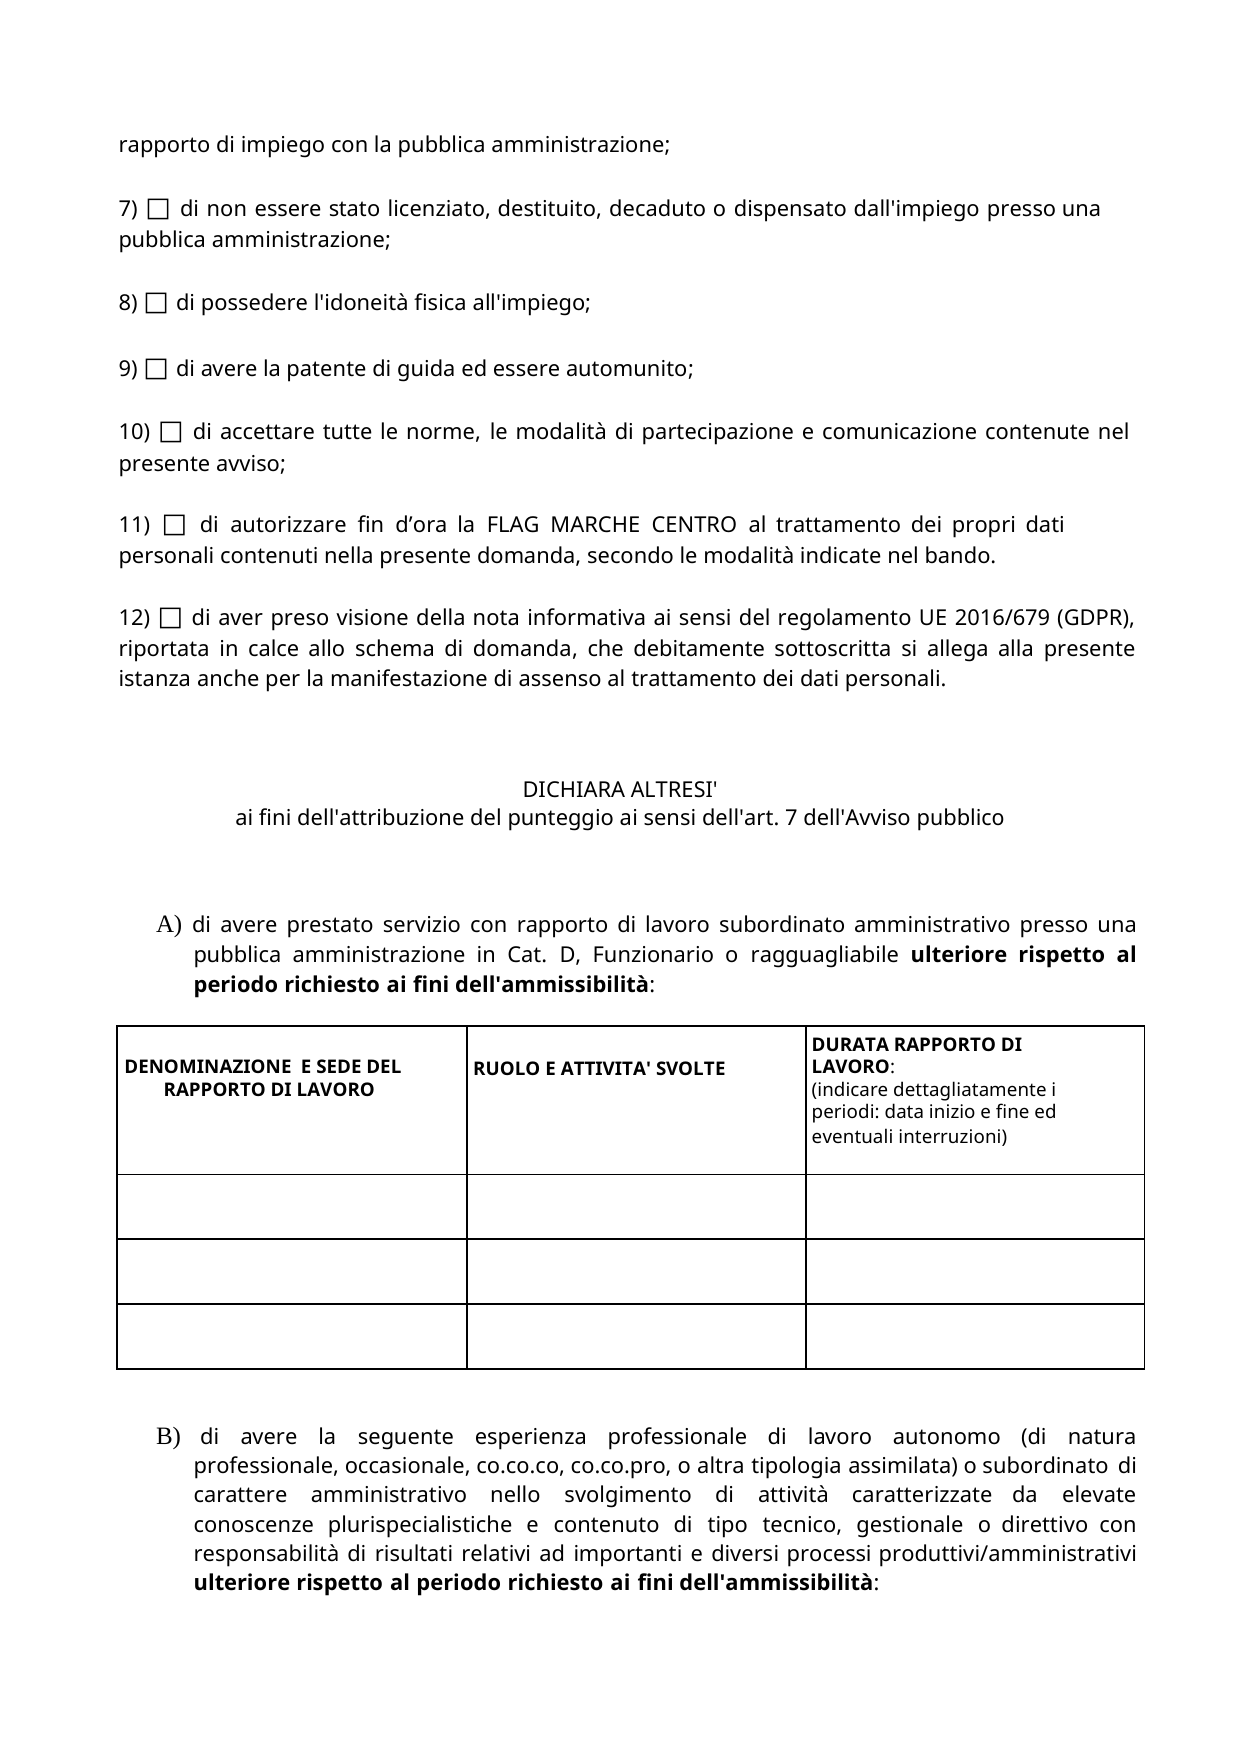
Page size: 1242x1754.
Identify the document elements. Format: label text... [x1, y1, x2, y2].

text B) di avere la seguente esperienza professionale di lavoro autonomo (di natura professionale, occasionale, co.co.co, co.co.pro, o altra tipologia assimilata) o subordinato di carattere amministrativo nello svolgimento di attività caratterizzate da elevate conoscenze plurispecialistiche e contenuto di tipo tecnico, gestionale o direttivo con responsabilità di risultati relativi ad importanti e diversi processi produttivi/amministrativi ulteriore rispetto al periodo richiesto ai fini dell'ammissibilità: [156, 1421, 1137, 1597]
table_cell [807, 1240, 1144, 1303]
table_cell [118, 1240, 466, 1303]
text ai fini dell'attribuzione del punteggio ai sensi dell'art. 7 dell'Avviso pubblico [205, 804, 1034, 831]
text DICHIARA ALTRESI' [507, 774, 732, 804]
table_header DURATA RAPPORTO DI LAVORO: (indicare dettagliatamente i periodi: data inizio e fine ed eventuali interruzioni) [807, 1027, 1144, 1173]
text 7) □ di non essere stato licenziato, destituito, decaduto o dispensato dall'impiego presso una pubblica amministrazione; [118, 187, 1122, 254]
table_header DENOMINAZIONE E SEDE DEL RAPPORTO DI LAVORO [118, 1027, 466, 1173]
text rapporto di impiego con la pubblica amministrazione; [118, 129, 708, 158]
text 11) □ di autorizzare fin d’ora la FLAG MARCHE CENTRO al trattamento dei propri dati personali contenuti nella presente domanda, secondo le modalità indicate nel bando. [118, 503, 1136, 570]
table_header RUOLO E ATTIVITA' SVOLTE [468, 1027, 805, 1173]
text 10) □ di accettare tutte le norme, le modalità di partecipazione e comunicazione contenute nel presente avviso; [118, 411, 1130, 477]
table_cell [468, 1305, 805, 1368]
table_cell [468, 1240, 805, 1303]
table_cell [118, 1175, 466, 1238]
text 8) □ di possedere l'idoneità fisica all'impiego; [118, 282, 626, 319]
text A) di avere prestato servizio con rapporto di lavoro subordinato amministrativo presso una pubblica amministrazione in Cat. D, Funzionario o ragguagliabile ulteriore rispetto al periodo richiesto ai fini dell'ammissibilità: [156, 909, 1137, 999]
text 9) □ di avere la patente di guida ed essere automunito; [118, 347, 739, 384]
table_cell [118, 1305, 466, 1368]
table_cell [807, 1305, 1144, 1368]
table_cell [807, 1175, 1144, 1238]
text 12) □ di aver preso visione della nota informativa ai sensi del regolamento UE 2016/679 (GDPR), riportata in calce allo schema di domanda, che debitamente sottoscritta si allega alla presente istanza anche per la manifestazione di assenso al trattamento dei dati personali. [118, 596, 1136, 693]
table_cell [468, 1175, 805, 1238]
